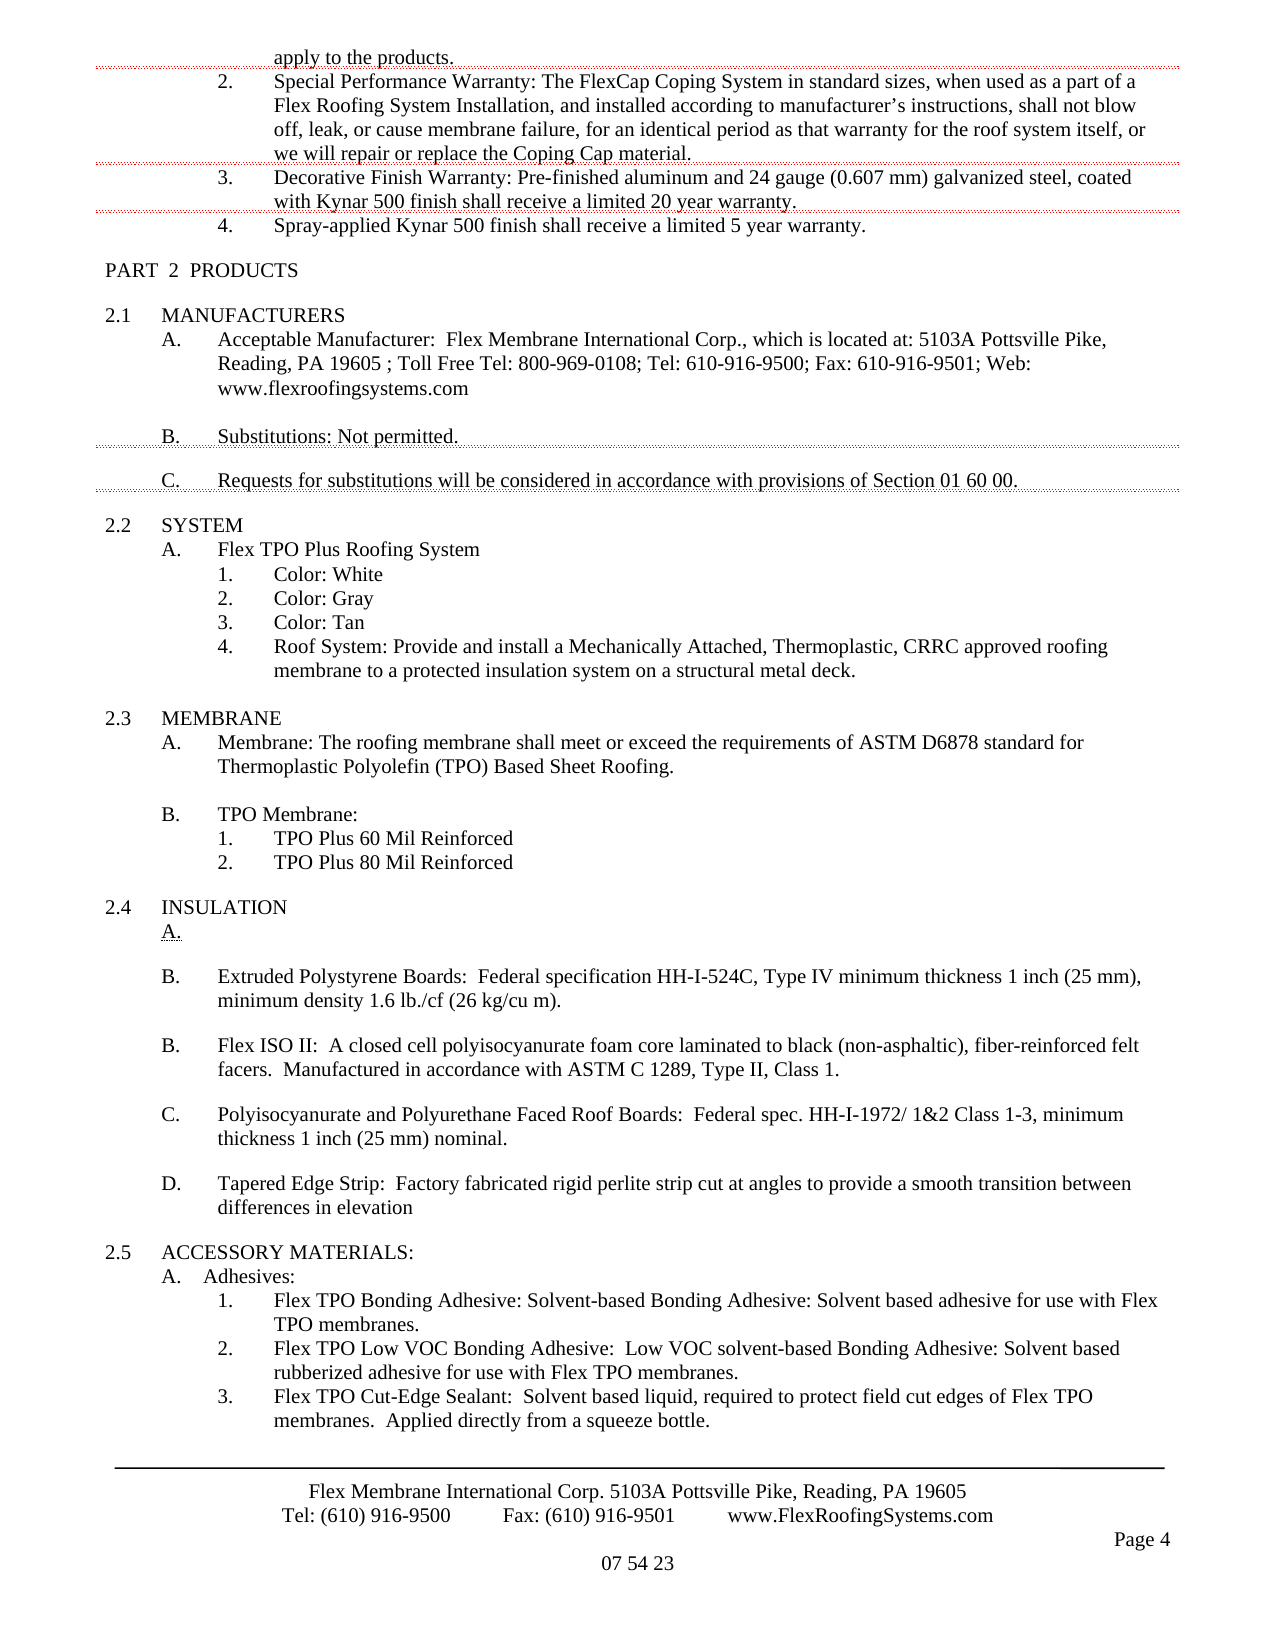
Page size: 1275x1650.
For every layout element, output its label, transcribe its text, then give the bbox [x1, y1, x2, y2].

list Requests for substitutions will be considered in accordance with provisions of Section 01 60 00. [161, 468, 1170, 492]
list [217, 45, 1170, 69]
list Flex TPO Cut-Edge Sealant: Solvent based liquid, required to protect field cut edges of Flex TPO membranes. Applied directly from a squeeze bottle. [217, 1384, 1170, 1432]
list ACCESSORY MATERIALS: [105, 1240, 1170, 1264]
text B. Flex ISO II: A closed cell polyisocyanurate foam core laminated to black (non-asphaltic), fiber-reinforced felt facers. Manufactured in accordance with ASTM C 1289, Type II, Class 1. [161, 1033, 1170, 1081]
list Substitutions: Not permitted. [161, 423, 1170, 448]
list Color: Tan [217, 609, 1170, 634]
list Color: Gray [217, 586, 1170, 609]
list Acceptable Manufacturer: Flex Membrane International Corp., which is located at: 5103A Pottsville Pike, Reading, PA 19605 ; Toll Free Tel: 800-969-0108; Tel: 610-916-9500; Fax: 610-916-9501; Web: www.flexroofingsystems.com [161, 327, 1170, 399]
list MANUFACTURERS [105, 303, 1170, 327]
list MEMBRANE [105, 706, 1170, 730]
list Special Performance Warranty: The FlexCap Coping System in standard sizes, when used as a part of a Flex Roofing System Installation, and installed according to manufacturer’s instructions, shall not blow off, leak, or cause membrane failure, for an identical period as that warranty for the roof system itself, or we will repair or replace the Coping Cap material. [217, 69, 1170, 165]
list Roof System: Provide and install a Mechanically Attached, Thermoplastic, CRRC approved roofing membrane to a protected insulation system on a structural metal deck. [217, 634, 1170, 682]
list Membrane: The roofing membrane shall meet or exceed the requirements of ASTM D6878 standard for Thermoplastic Polyolefin (TPO) Based Sheet Roofing. [161, 730, 1170, 778]
list Color: White [217, 561, 1170, 586]
list Polyisocyanurate and Polyurethane Faced Roof Boards: Federal spec. HH-I-1972/ 1&2 Class 1-3, minimum thickness 1 inch (25 mm) nominal. [161, 1102, 1170, 1150]
list TPO Plus 60 Mil Reinforced [217, 826, 1170, 850]
list Tapered Edge Strip: Factory fabricated rigid perlite strip cut at angles to provide a smooth transition between differences in elevation [161, 1171, 1170, 1219]
list Adhesives: [161, 1264, 1170, 1288]
text A.** NOTE TO SPECIFIER ** Delete roof board types not required. [161, 919, 1170, 943]
text A. Flex TPO Plus Roofing System [161, 537, 1170, 561]
list TPO Plus 80 Mil Reinforced [217, 850, 1170, 874]
list Spray-applied Kynar 500 finish shall receive a limited 5 year warranty. [217, 213, 1170, 237]
list Flex TPO Low VOC Bonding Adhesive: Low VOC solvent-based Bonding Adhesive: Solvent based rubberized adhesive for use with Flex TPO membranes. [217, 1336, 1170, 1384]
list Extruded Polystyrene Boards: Federal specification HH-I-524C, Type IV minimum thickness 1 inch (25 mm), minimum density 1.6 lb./cf (26 kg/cu m). [161, 964, 1170, 1012]
list INSULATION [105, 895, 1170, 919]
list SYSTEM [105, 513, 1170, 537]
list Flex TPO Bonding Adhesive: Solvent-based Bonding Adhesive: Solvent based adhesive for use with Flex TPO membranes. [217, 1288, 1170, 1336]
list PRODUCTS [105, 258, 1170, 282]
list Decorative Finish Warranty: Pre-finished aluminum and 24 gauge (0.607 mm) galvanized steel, coated with Kynar 500 finish shall receive a limited 20 year warranty. [217, 165, 1170, 213]
list TPO Membrane: [161, 802, 1170, 826]
